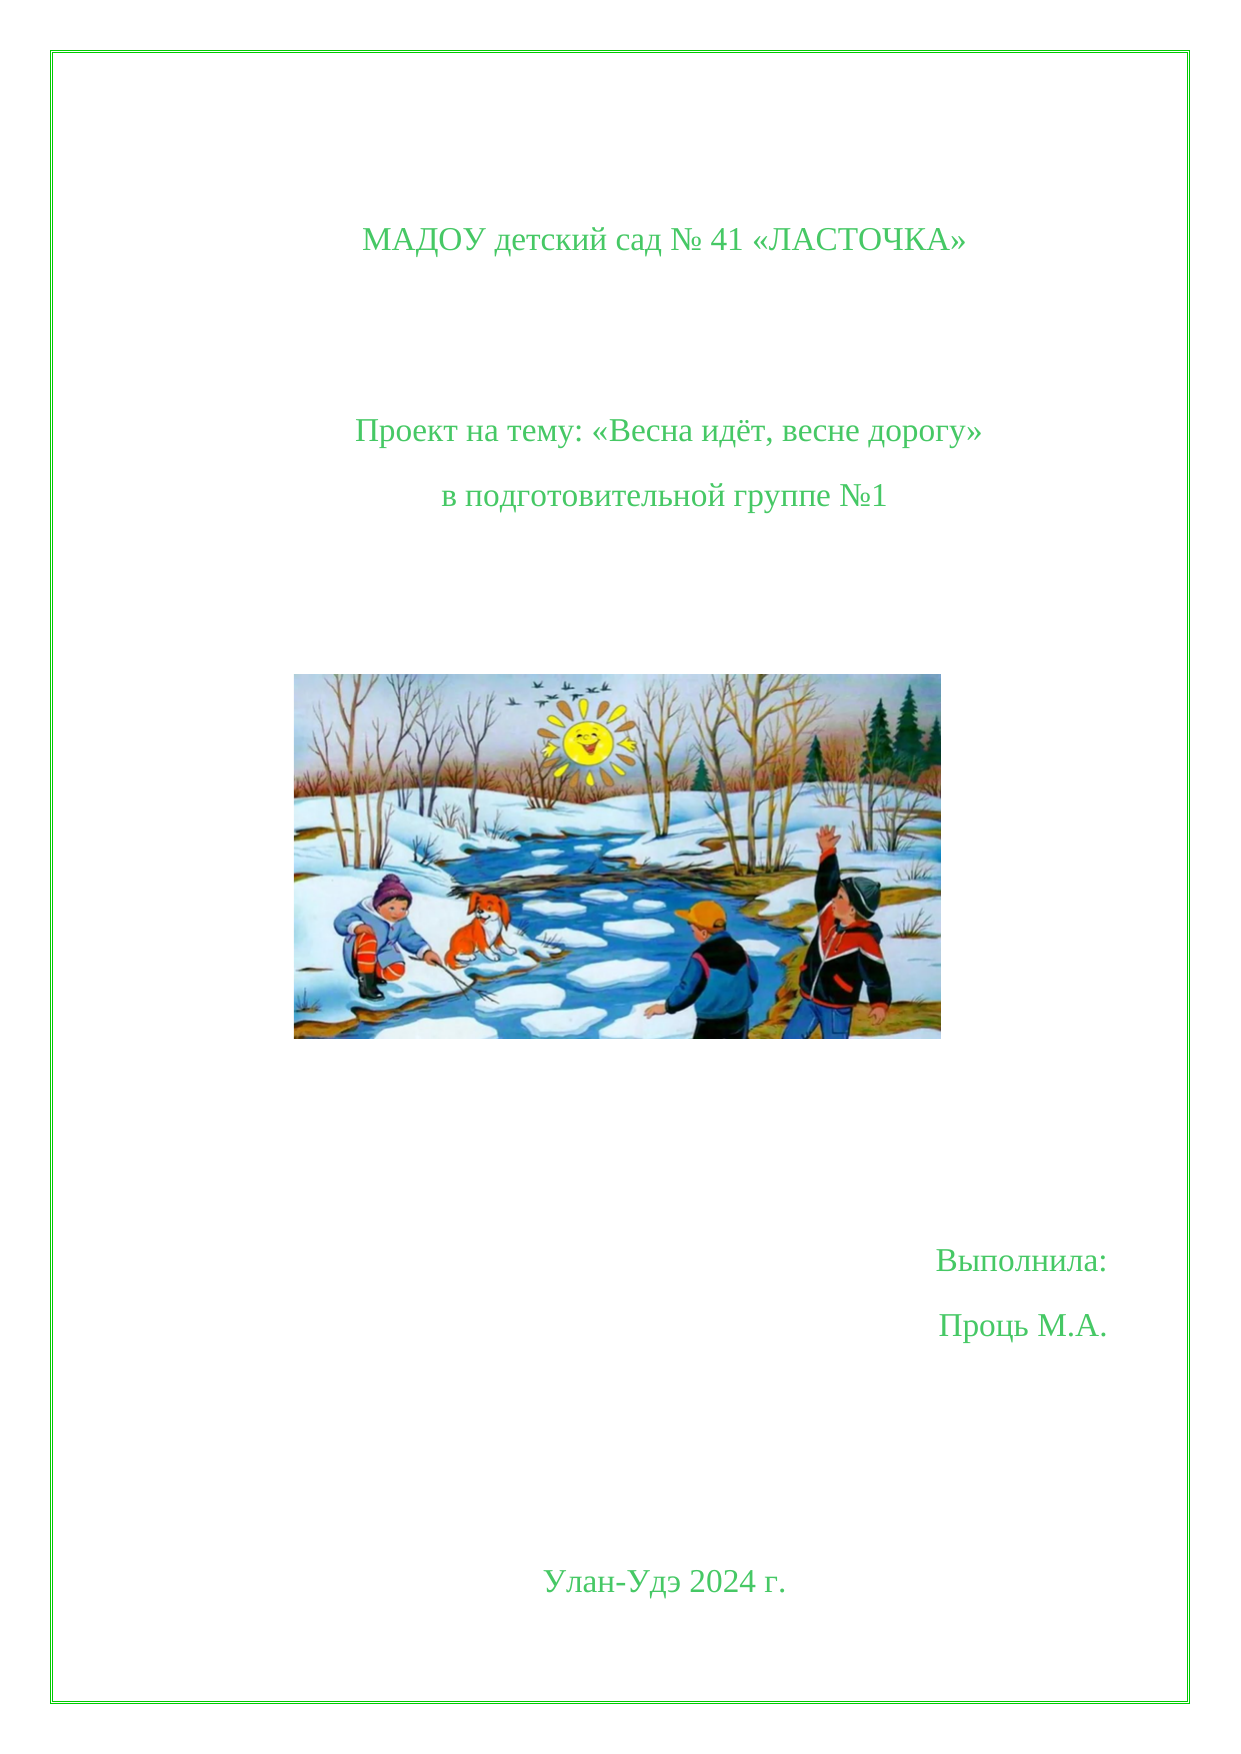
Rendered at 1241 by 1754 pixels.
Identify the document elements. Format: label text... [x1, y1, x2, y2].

text МАДОУ детский сад № 41 «ЛАСТОЧКА» [177, 219, 1152, 257]
text Выполнила: [177, 1240, 1107, 1278]
text в подготовительной группе №1 [177, 475, 1152, 513]
text Проект на тему: «Весна идёт, весне дорогу» [177, 410, 609, 449]
text Проць М.А. [177, 1305, 1107, 1343]
text Улан-Удэ 2024 г. [177, 1561, 1152, 1600]
picture [293, 674, 941, 1039]
text Проект на тему: «Весна идёт, весне дорогу» [966, 410, 1152, 449]
